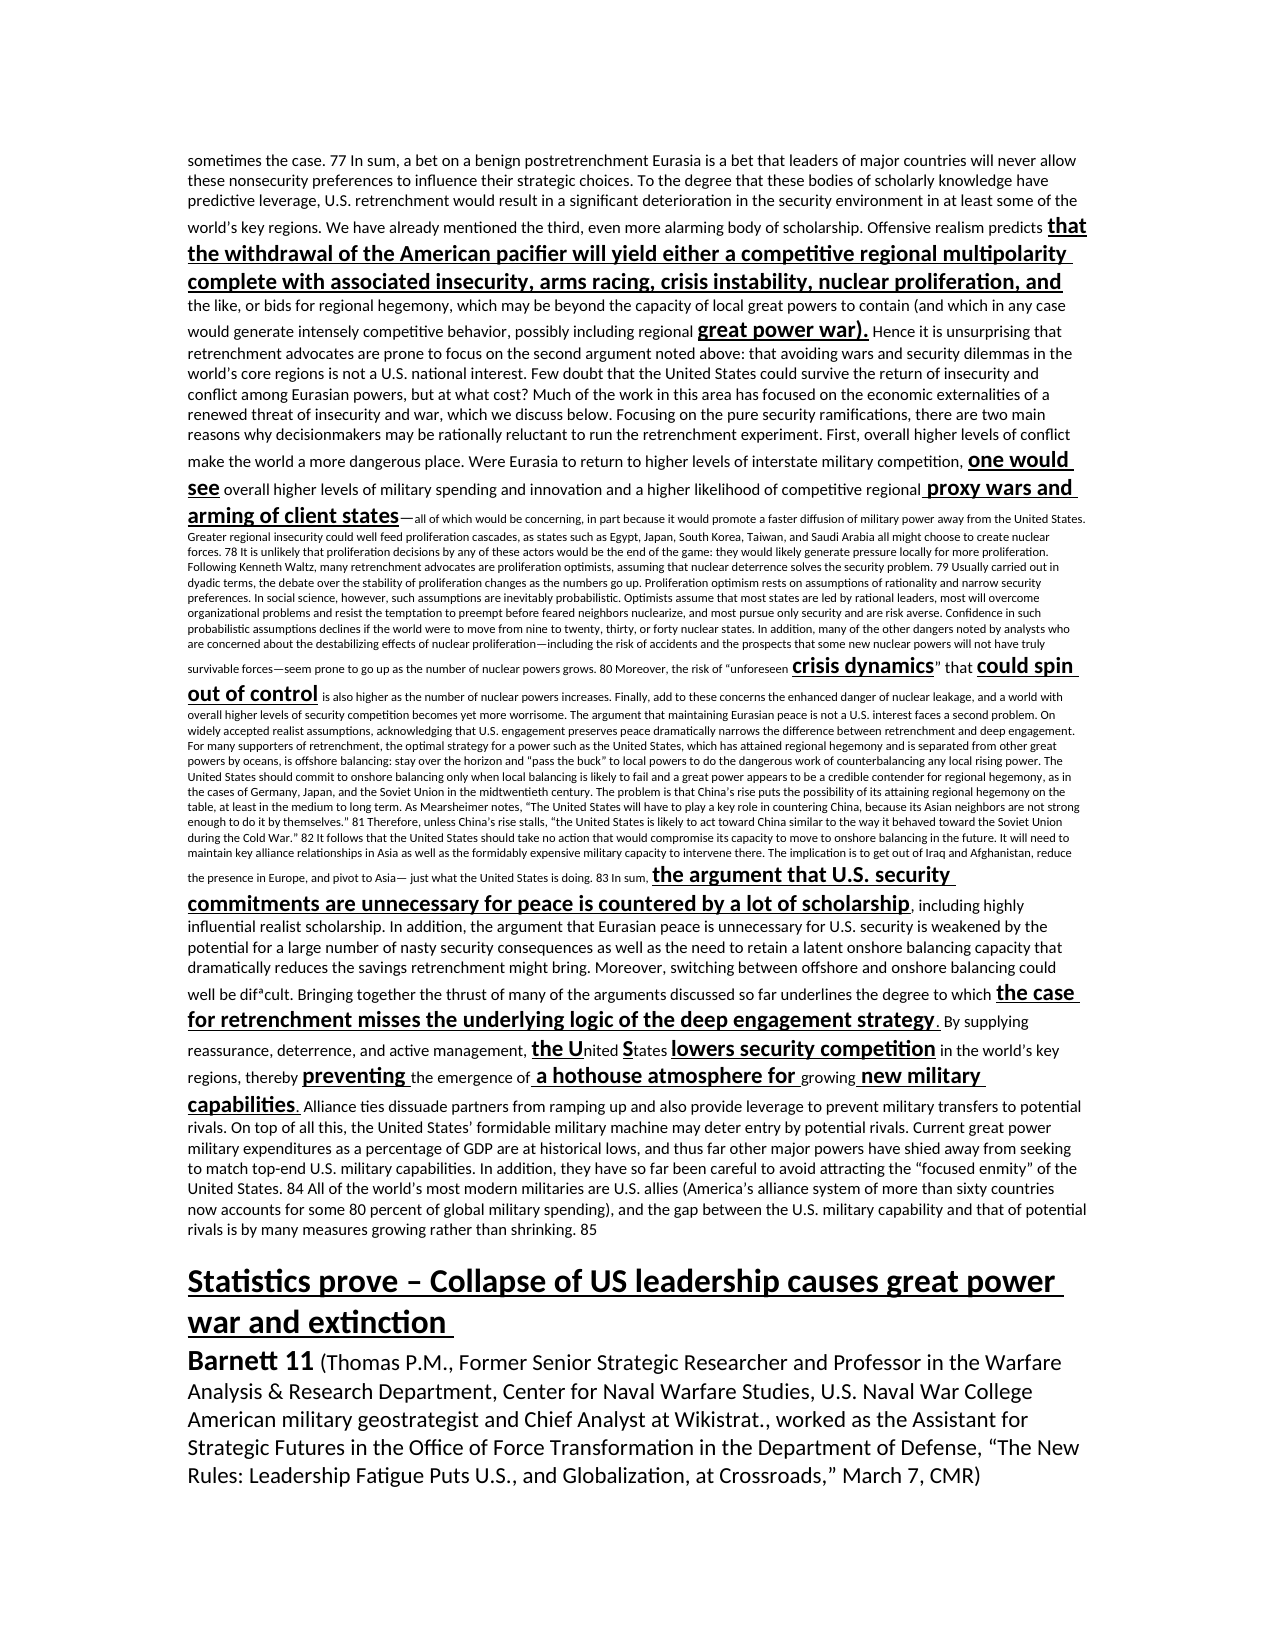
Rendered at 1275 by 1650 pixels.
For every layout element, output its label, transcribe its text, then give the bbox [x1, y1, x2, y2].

subtitle Statistics prove – Collapse of US leadership causes great power war and extinction [187, 1260, 1087, 1342]
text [187, 150, 1087, 1239]
text Barnett 11 (Thomas P.M., Former Senior Strategic Researcher and Professor in the Warfare Analysis & Research Department, Center for Naval Warfare Studies, U.S. Naval War College American military geostrategist and Chief Analyst at Wikistrat., worked as the Assistant for Strategic Futures in the Office of Force Transformation in the Department of Defense, “The New Rules: Leadership Fatigue Puts U.S., and Globalization, at Crossroads,” March 7, CMR) [187, 1342, 1087, 1489]
